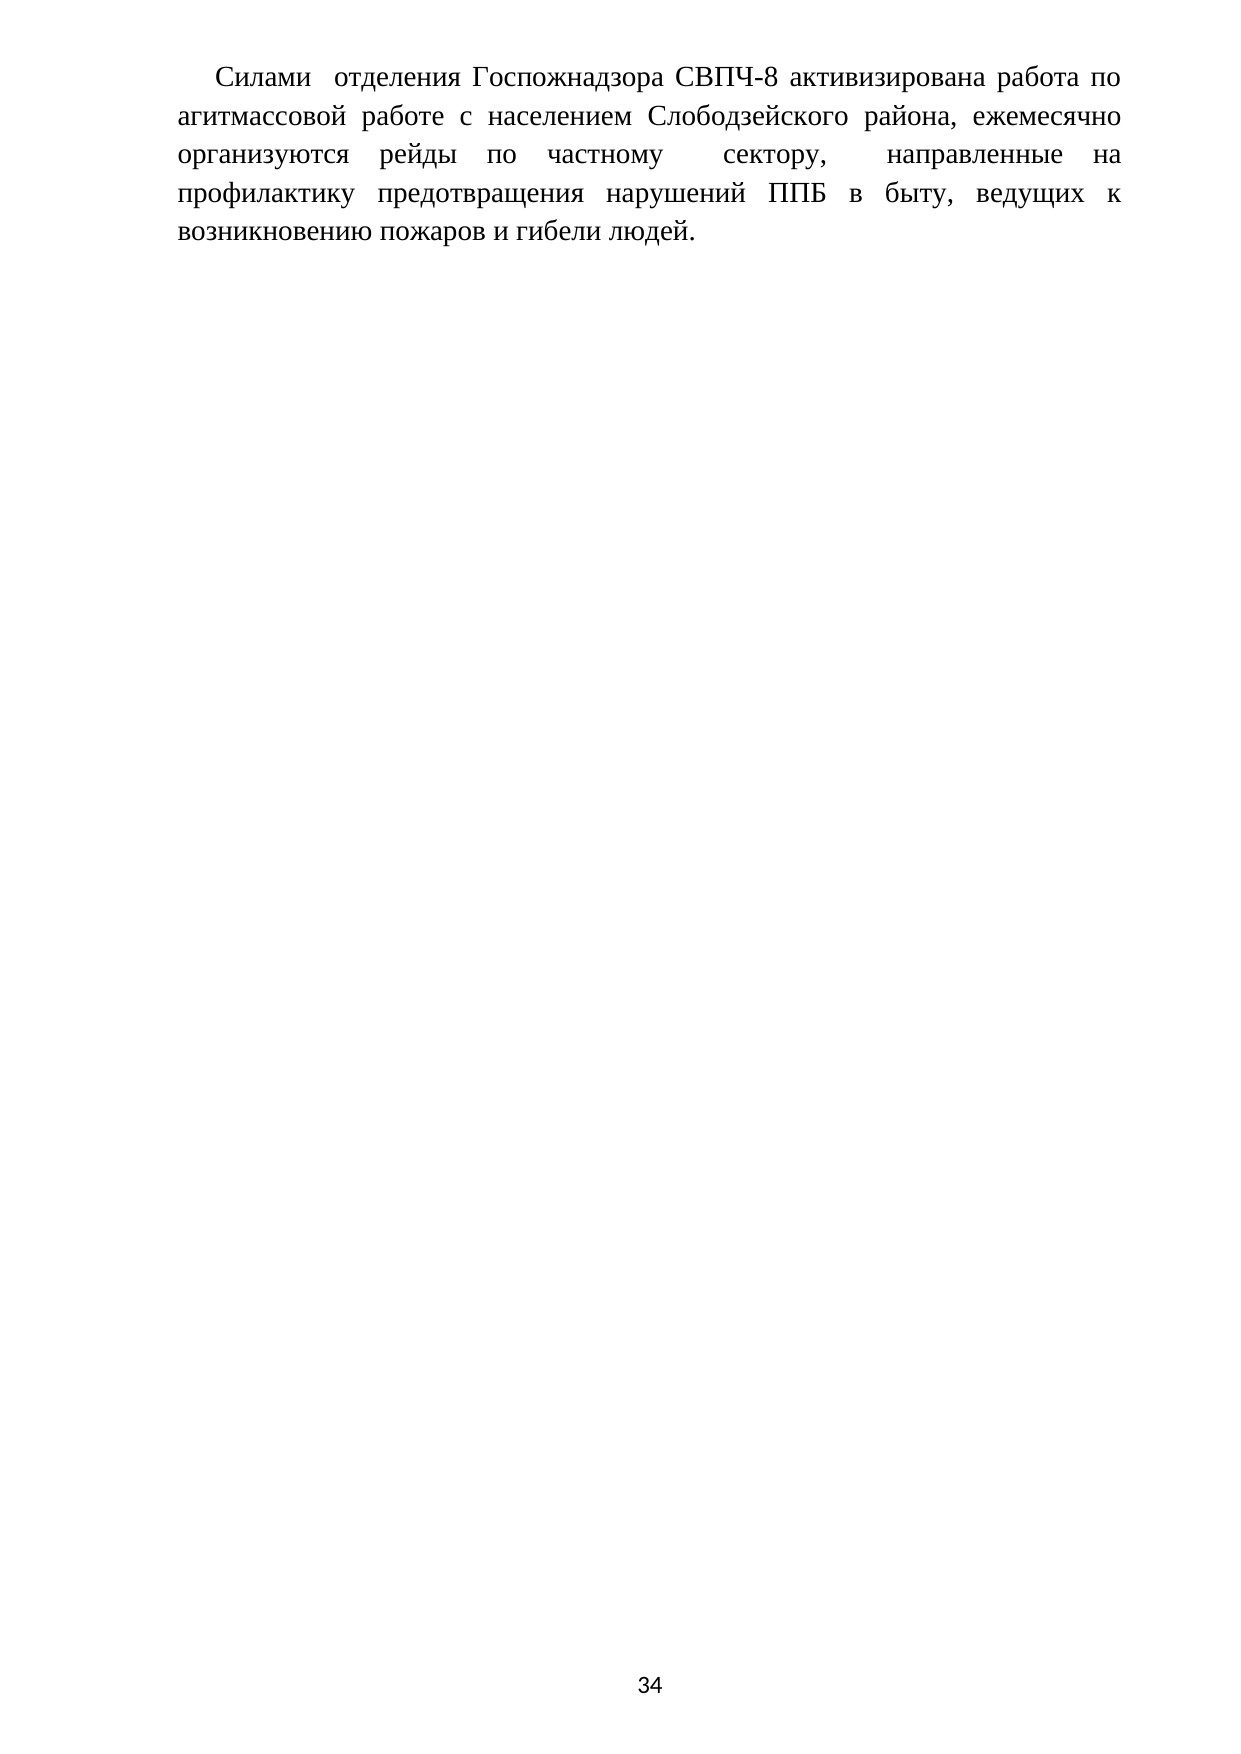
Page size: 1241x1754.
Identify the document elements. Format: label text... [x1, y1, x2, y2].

text Силами отделения Госпожнадзора СВПЧ-8 активизирована работа по агитмассовой работе с населением Слободзейского района, ежемесячно организуются рейды по частному сектору, направленные на профилактику предотвращения нарушений ППБ в быту, ведущих к возникновению пожаров и гибели людей. [177, 59, 1122, 247]
